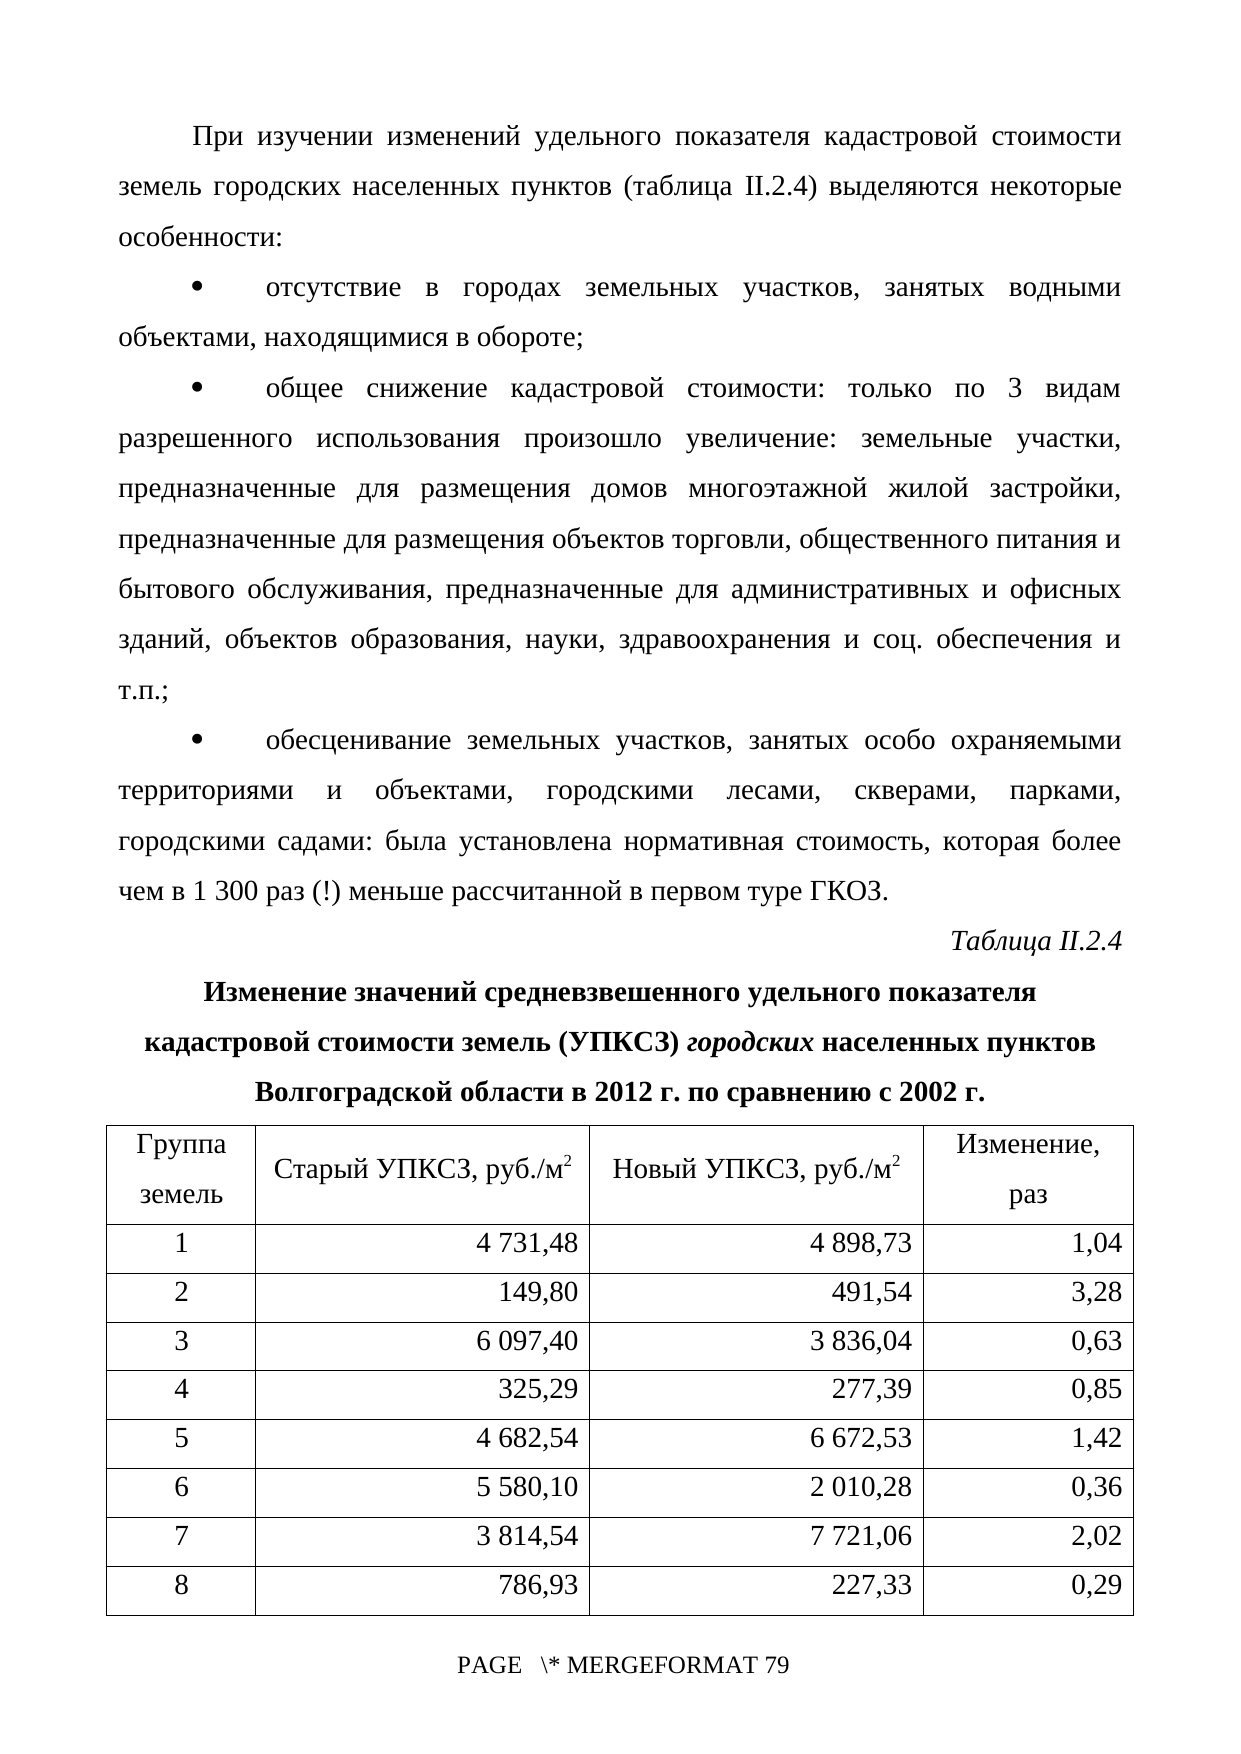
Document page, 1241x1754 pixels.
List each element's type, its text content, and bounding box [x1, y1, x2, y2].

text При изучении изменений удельного показателя кадастровой стоимости земель городских населенных пунктов (таблица II.2.4) выделяются некоторые особенности: [118, 118, 1122, 252]
table_cell 1 [107, 1225, 255, 1273]
table_cell 0,63 [924, 1323, 1133, 1370]
table_cell 325,29 [256, 1371, 589, 1419]
text Таблица II.2.4 [118, 923, 1122, 957]
table_cell 277,39 [590, 1371, 923, 1419]
table_cell 4 731,48 [256, 1225, 589, 1273]
table_cell 5 [107, 1420, 255, 1468]
table_cell 6 [107, 1469, 255, 1517]
table_header Группа земель [107, 1126, 255, 1224]
table_cell 7 721,06 [590, 1518, 923, 1566]
table_header Изменение, раз [924, 1126, 1133, 1224]
table_cell 3 836,04 [590, 1323, 923, 1370]
table_cell 3,28 [924, 1274, 1133, 1322]
table_cell 8 [107, 1567, 255, 1615]
table_cell 786,93 [256, 1567, 589, 1615]
table_cell 3 814,54 [256, 1518, 589, 1566]
table_cell 0,36 [924, 1469, 1133, 1517]
table_cell 0,85 [924, 1371, 1133, 1419]
table_cell 4 [107, 1371, 255, 1419]
list обесценивание земельных участков, занятых особо охраняемыми территориями и объектами, городскими лесами, скверами, парками, городскими садами: была установлена нормативная стоимость, которая более чем в 1 300 раз (!) меньше рассчитанной в первом туре ГКОЗ. [118, 722, 1122, 907]
table_cell 149,80 [256, 1274, 589, 1322]
table_header Старый УПКСЗ, руб./м2 [256, 1126, 589, 1224]
table_cell 2,02 [924, 1518, 1133, 1566]
text Изменение значений средневзвешенного удельного показателя кадастровой стоимости земель (УПКСЗ) городских населенных пунктов Волгоградской области в 2012 г. по сравнению с 2002 г. [118, 974, 1122, 1108]
table_cell 0,29 [924, 1567, 1133, 1615]
list отсутствие в городах земельных участков, занятых водными объектами, находящимися в обороте; [118, 269, 1122, 353]
table_cell 6 672,53 [590, 1420, 923, 1468]
table_cell 4 682,54 [256, 1420, 589, 1468]
table_cell 491,54 [590, 1274, 923, 1322]
table_cell 4 898,73 [590, 1225, 923, 1273]
list общее снижение кадастровой стоимости: только по 3 видам разрешенного использования произошло увеличение: земельные участки, предназначенные для размещения домов многоэтажной жилой застройки, предназначенные для размещения объектов торговли, общественного питания и бытового обслуживания, предназначенные для административных и офисных зданий, объектов образования, науки, здравоохранения и соц. обеспечения и т.п.; [118, 370, 1122, 705]
table_cell 5 580,10 [256, 1469, 589, 1517]
table_cell 2 010,28 [590, 1469, 923, 1517]
table_cell 227,33 [590, 1567, 923, 1615]
table_cell 7 [107, 1518, 255, 1566]
table_cell 1,04 [924, 1225, 1133, 1273]
table_cell 6 097,40 [256, 1323, 589, 1370]
table_cell 3 [107, 1323, 255, 1370]
table_header Новый УПКСЗ, руб./м2 [590, 1126, 923, 1224]
table_cell 1,42 [924, 1420, 1133, 1468]
table_cell 2 [107, 1274, 255, 1322]
